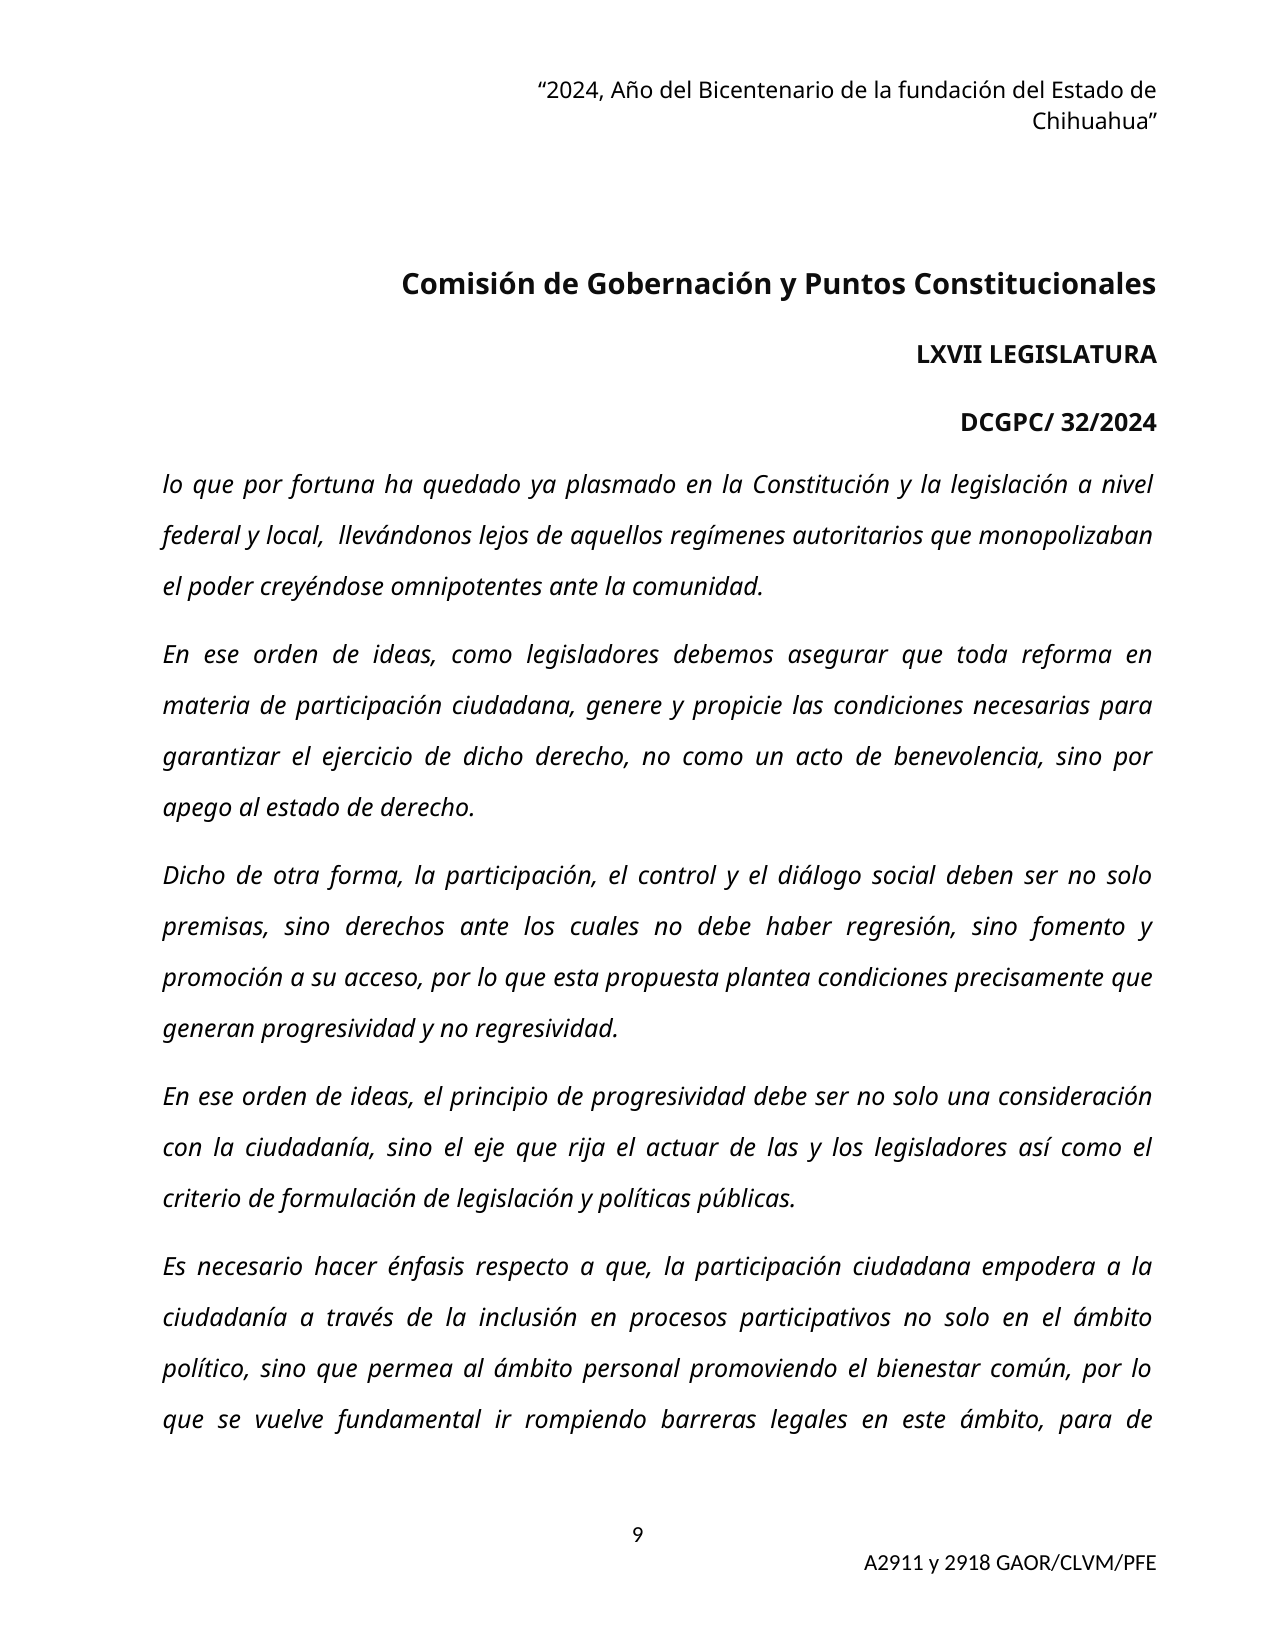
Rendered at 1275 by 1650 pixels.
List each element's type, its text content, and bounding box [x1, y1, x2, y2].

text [162, 1248, 1157, 1435]
text En ese orden de ideas, el principio de progresividad debe ser no solo una consideración con la ciudadanía, sino el eje que rija el actuar de las y los legisladores así como el criterio de formulación de legislación y políticas públicas. [162, 1078, 1157, 1214]
text En ese orden de ideas, como legisladores debemos asegurar que toda reforma en materia de participación ciudadana, genere y propicie las condiciones necesarias para garantizar el ejercicio de dicho derecho, no como un acto de benevolencia, sino por apego al estado de derecho. [162, 637, 1157, 824]
text Dicho de otra forma, la participación, el control y el diálogo social deben ser no solo premisas, sino derechos ante los cuales no debe haber regresión, sino fomento y promoción a su acceso, por lo que esta propuesta plantea condiciones precisamente que generan progresividad y no regresividad. [162, 857, 1157, 1045]
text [162, 467, 1157, 603]
